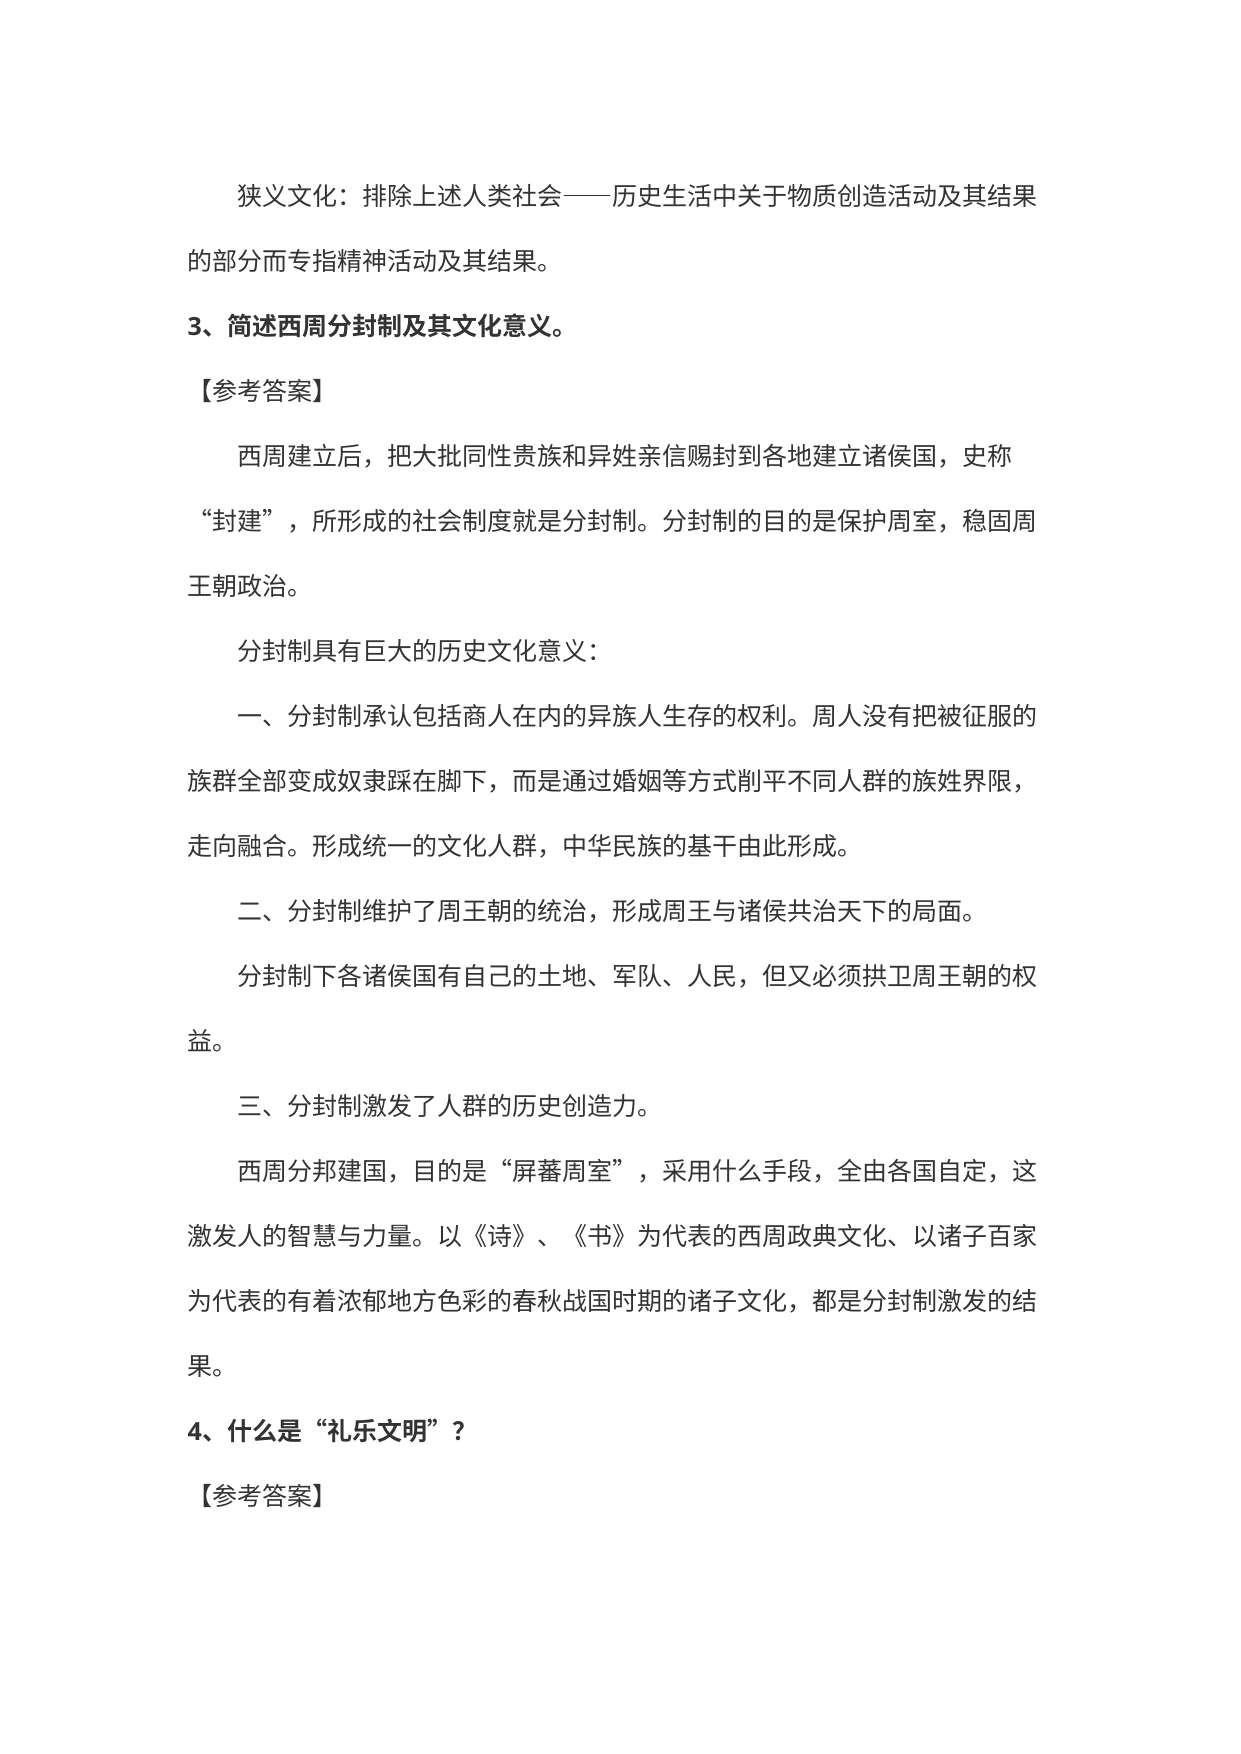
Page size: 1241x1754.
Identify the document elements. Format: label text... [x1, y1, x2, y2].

text 分封制下各诸侯国有自己的土地、军队、人民，但又必须拱卫周王朝的权益。 [187, 942, 1053, 1072]
text 西周建立后，把大批同性贵族和异姓亲信赐封到各地建立诸侯国，史称“封建”，所形成的社会制度就是分封制。分封制的目的是保护周室，稳固周王朝政治。 [187, 422, 1053, 617]
text 4、什么是“礼乐文明”？ [187, 1397, 1053, 1462]
text 西周分邦建国，目的是“屏蕃周室”，采用什么手段，全由各国自定，这激发人的智慧与力量。以《诗》、《书》为代表的西周政典文化、以诸子百家为代表的有着浓郁地方色彩的春秋战国时期的诸子文化，都是分封制激发的结果。 [187, 1137, 1053, 1397]
text 一、分封制承认包括商人在内的异族人生存的权利。周人没有把被征服的族群全部变成奴隶踩在脚下，而是通过婚姻等方式削平不同人群的族姓界限，走向融合。形成统一的文化人群，中华民族的基干由此形成。 [187, 682, 1053, 877]
text 狭义文化：排除上述人类社会——历史生活中关于物质创造活动及其结果的部分而专指精神活动及其结果。 [187, 162, 1053, 292]
text 【参考答案】 [187, 357, 1053, 422]
text 【参考答案】 [187, 1462, 1053, 1527]
text 3、简述西周分封制及其文化意义。 [187, 292, 1053, 357]
text 分封制具有巨大的历史文化意义： [187, 617, 1053, 682]
text 二、分封制维护了周王朝的统治，形成周王与诸侯共治天下的局面。 [187, 877, 1053, 942]
text 三、分封制激发了人群的历史创造力。 [187, 1072, 1053, 1137]
